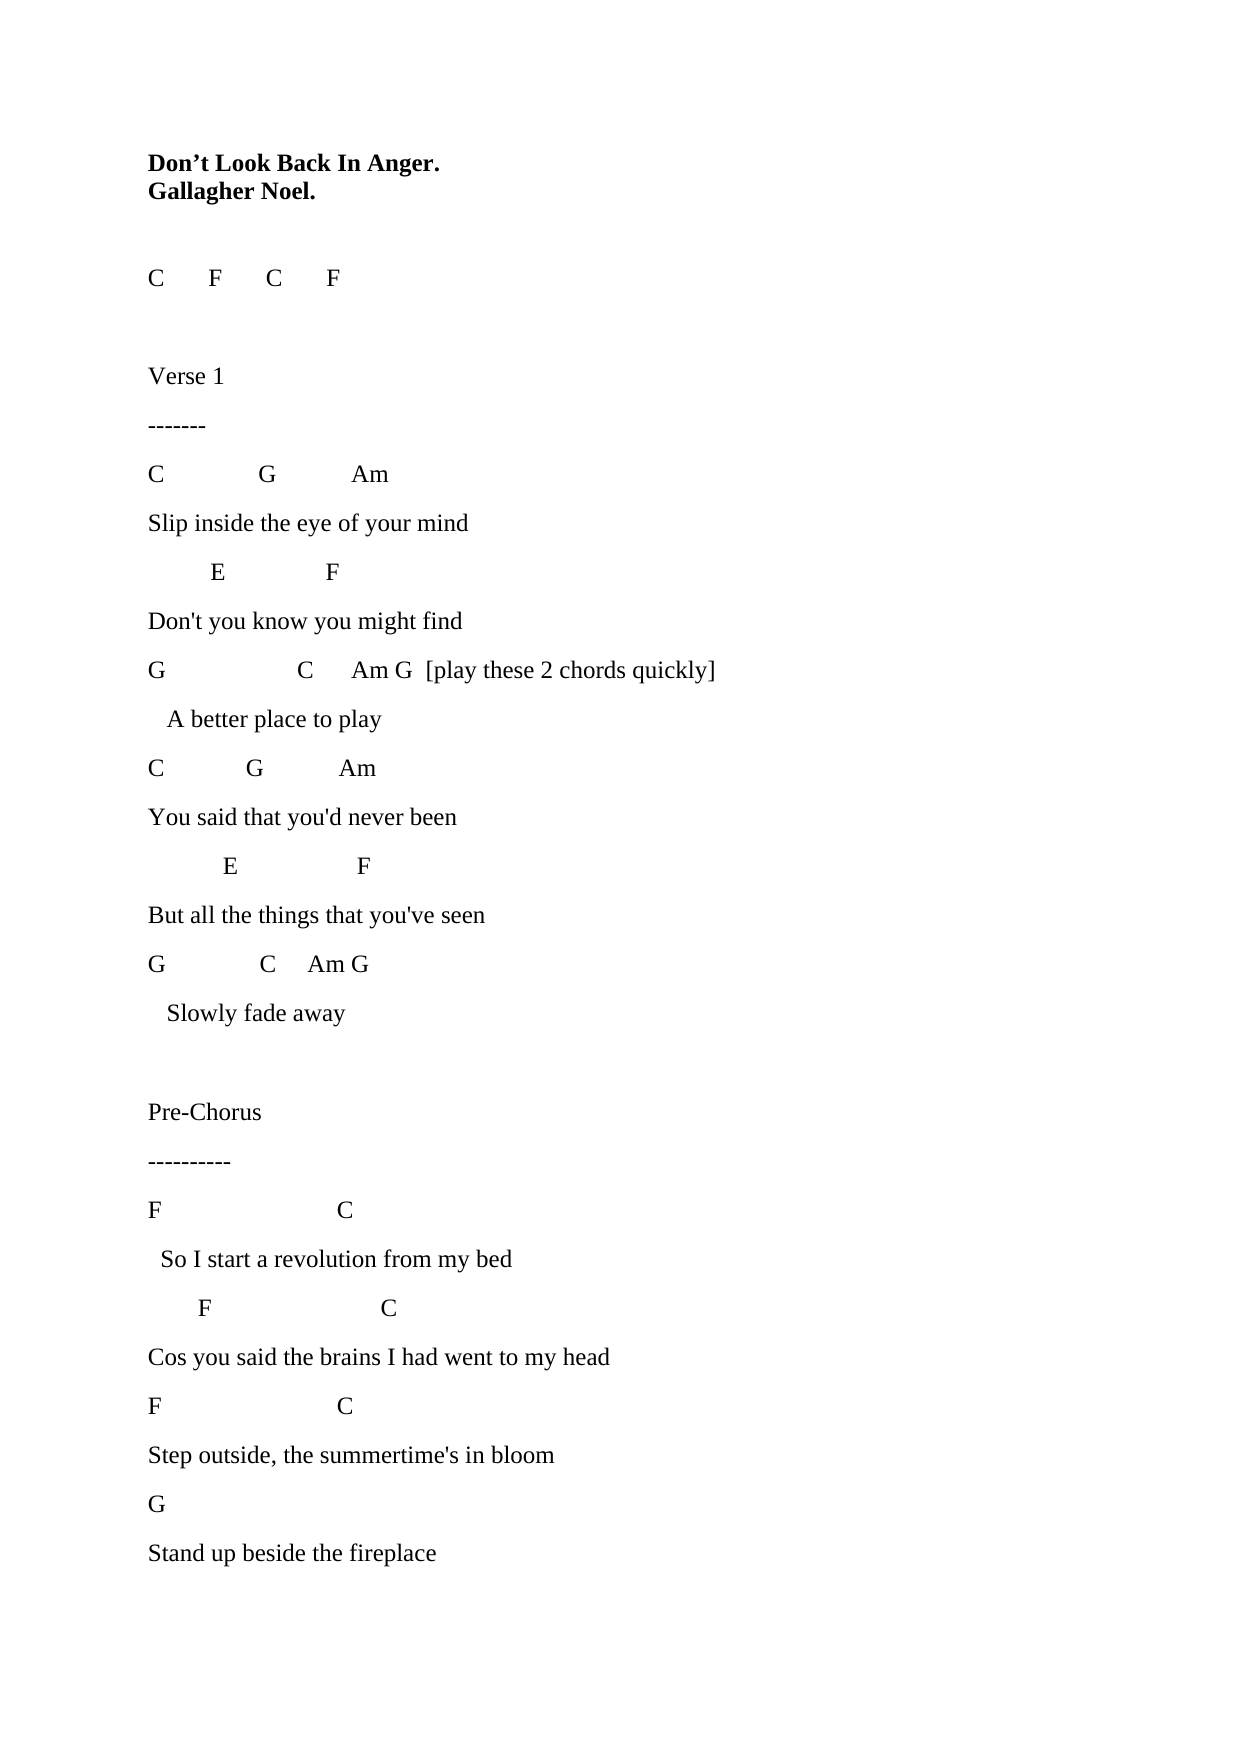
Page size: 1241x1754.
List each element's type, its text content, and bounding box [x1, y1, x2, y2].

text A better place to play [148, 704, 1093, 733]
text ---------- [148, 1146, 1093, 1174]
text But all the things that you've seen [148, 900, 1093, 929]
text Cos you said the brains I had went to my head [148, 1342, 1093, 1371]
text C F C F [148, 263, 1093, 291]
text F C [148, 1293, 1093, 1322]
text C G Am [148, 753, 1093, 782]
text You said that you'd never been [148, 802, 1093, 831]
text Slip inside the eye of your mind [148, 508, 1093, 537]
text ------- [148, 410, 1093, 438]
text E F [148, 851, 1093, 880]
text F C [148, 1195, 1093, 1223]
text Gallagher Noel. [148, 176, 1093, 205]
text Slowly fade away [148, 998, 1093, 1027]
text Step outside, the summertime's in bloom [148, 1440, 1093, 1469]
text E F [148, 557, 1093, 586]
text So I start a revolution from my bed [148, 1244, 1093, 1273]
text Stand up beside the fireplace [148, 1538, 1093, 1567]
text G C Am G [148, 949, 1093, 978]
text F C [148, 1391, 1093, 1420]
text C G Am [148, 459, 1093, 488]
text G C Am G [play these 2 chords quickly] [148, 655, 1093, 684]
text Verse 1 [148, 361, 1093, 389]
text Don't you know you might find [148, 606, 1093, 635]
text G [148, 1489, 1093, 1518]
text Don’t Look Back In Anger. [148, 148, 1093, 176]
text Pre-Chorus [148, 1097, 1093, 1125]
